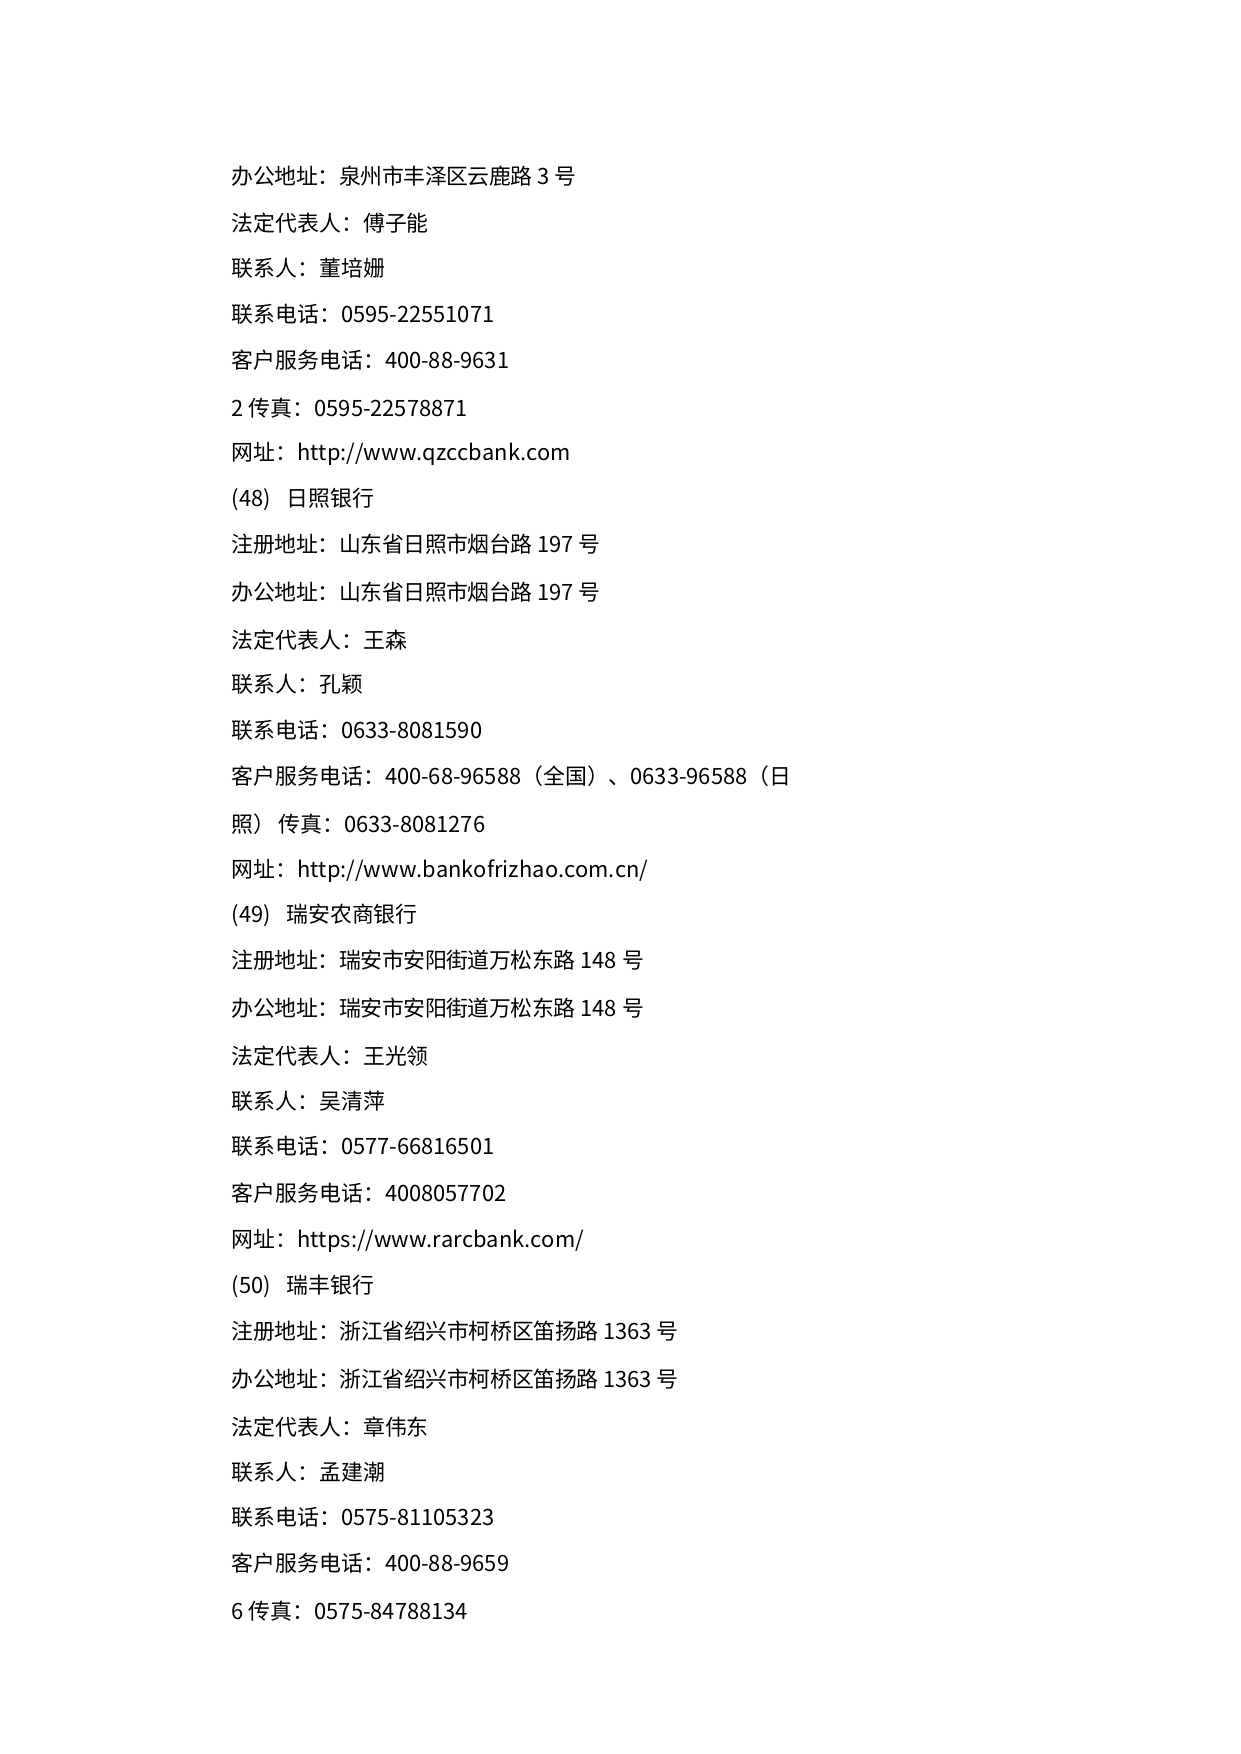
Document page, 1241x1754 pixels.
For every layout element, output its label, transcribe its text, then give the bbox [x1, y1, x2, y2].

text 联系电话：0575-81105323 [232, 1500, 1115, 1532]
text 注册地址：浙江省绍兴市柯桥区笛扬路 1363 号办公地址：浙江省绍兴市柯桥区笛扬路 1363 号法定代表人：章伟东 [232, 1314, 680, 1441]
text 办公地址：泉州市丰泽区云鹿路 3 号法定代表人：傅子能 [232, 159, 582, 238]
text 联系电话：0577-66816501 [232, 1129, 1115, 1161]
text 注册地址：山东省日照市烟台路 197 号办公地址：山东省日照市烟台路 197 号法定代表人：王森 [232, 527, 603, 654]
text 网址：http://www.qzccbank.com [232, 438, 1115, 466]
text 注册地址：瑞安市安阳街道万松东路 148 号办公地址：瑞安市安阳街道万松东路 148 号法定代表人：王光领 [232, 943, 647, 1071]
text 联系人：孟建潮 [232, 1458, 1115, 1486]
text 联系电话：0633-8081590 [232, 713, 1115, 745]
text 联系人：孔颖 [232, 671, 1115, 698]
text 客户服务电话：400-88-96312 传真：0595-22578871 [232, 343, 516, 422]
text 客户服务电话：4008057702 [232, 1176, 1115, 1207]
text 联系电话：0595-22551071 [232, 297, 1115, 328]
text 联系人：吴清萍 [232, 1087, 1115, 1115]
list 瑞安农商银行 [232, 897, 1115, 929]
text 网址：https://www.rarcbank.com/ [232, 1222, 1115, 1253]
list 日照银行 [232, 481, 1115, 513]
text 客户服务电话：400-68-96588（全国）、0633-96588（日照） 传真：0633-8081276 [232, 759, 811, 839]
text 联系人：董培姗 [232, 254, 1115, 282]
list 瑞丰银行 [232, 1268, 1115, 1299]
text 网址：http://www.bankofrizhao.com.cn/ [232, 855, 1115, 883]
text 客户服务电话：400-88-96596 传真：0575-84788134 [232, 1546, 516, 1626]
